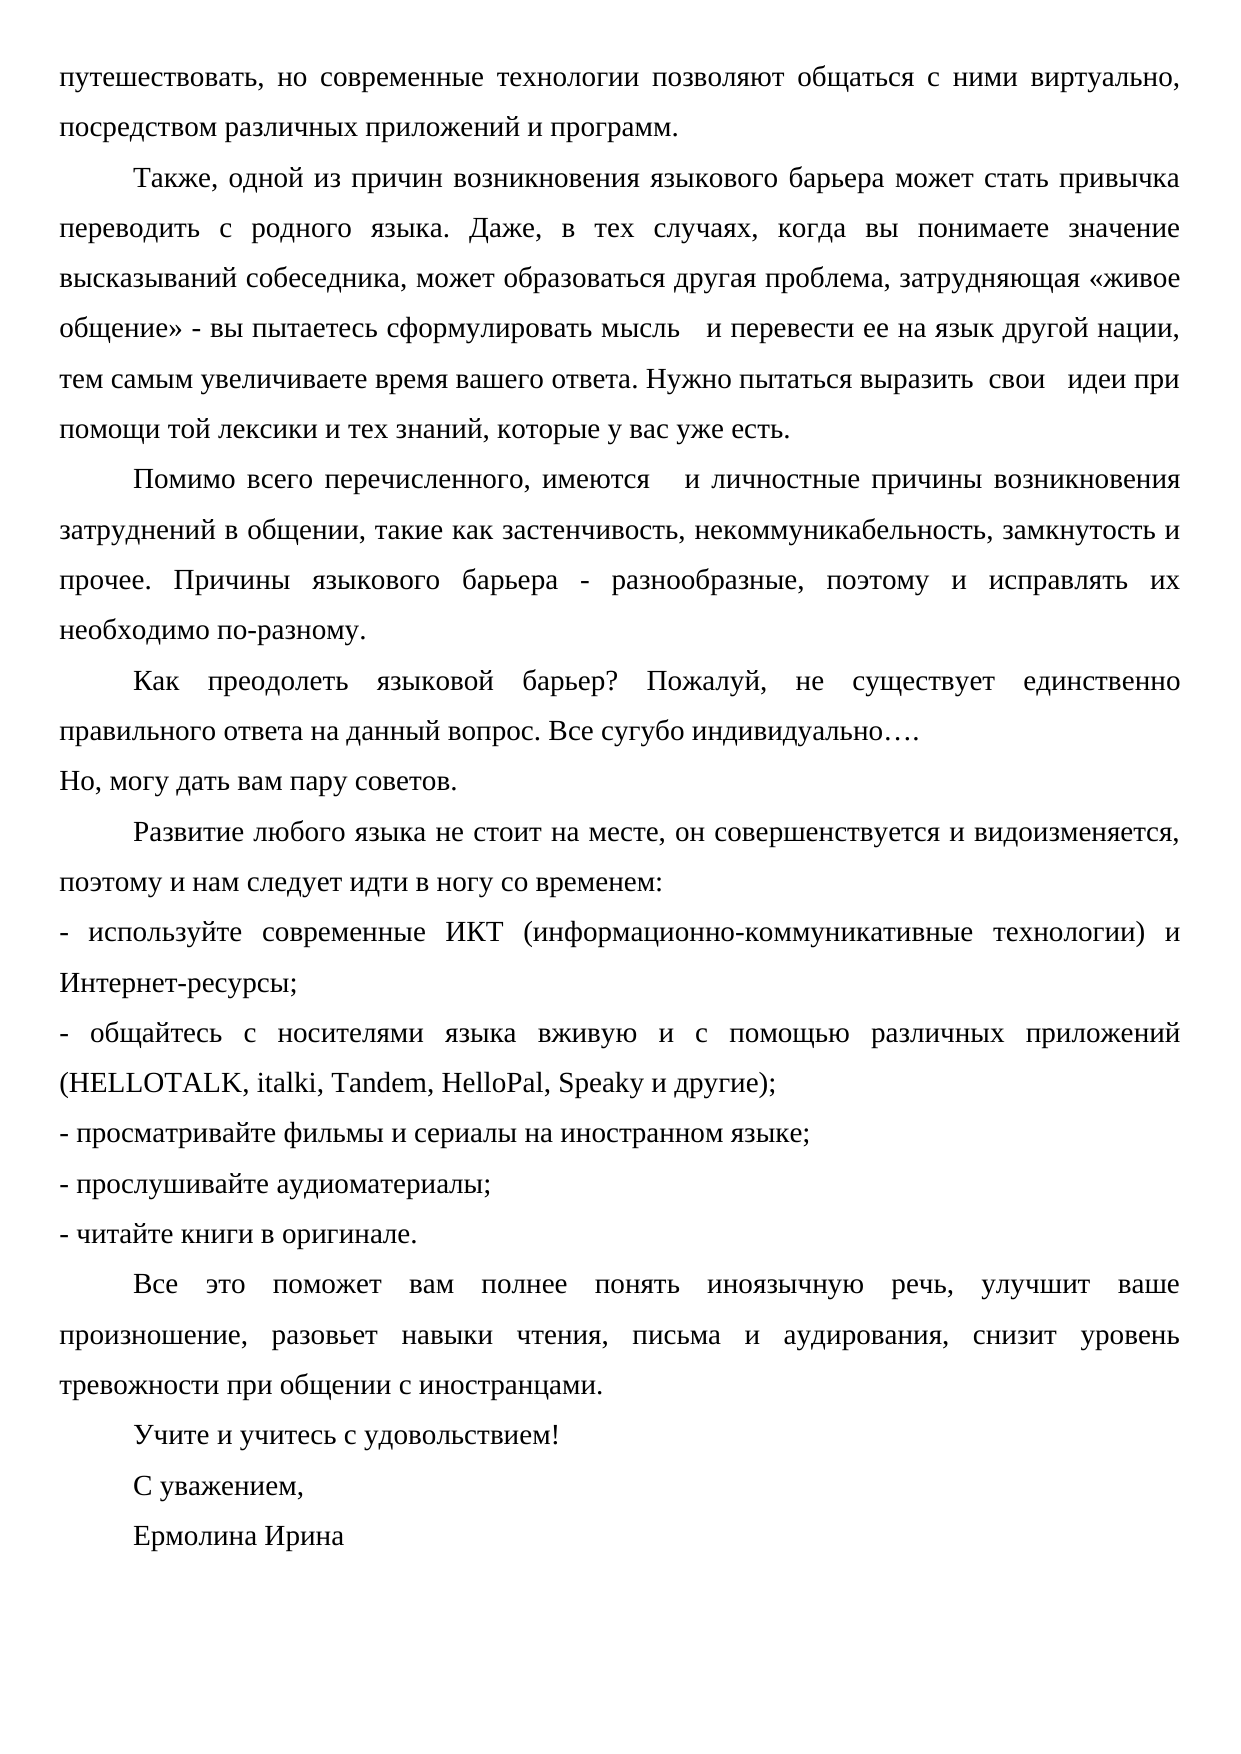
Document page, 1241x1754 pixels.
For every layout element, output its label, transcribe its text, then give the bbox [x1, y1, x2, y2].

text Как преодолеть языковой барьер? Пожалуй, не существует единственно правильного ответа на данный вопрос. Все сугубо индивидуально…. [59, 663, 1181, 747]
text - прослушивайте аудиоматериалы; [59, 1166, 1181, 1199]
text Развитие любого языка не стоит на месте, он совершенствуется и видоизменяется, поэтому и нам следует идти в ногу со временем: [59, 814, 1181, 898]
text - читайте книги в оригинале. [59, 1216, 1181, 1250]
text Но, могу дать вам пару советов. [59, 763, 1181, 797]
text - используйте современные ИКТ (информационно-коммуникативные технологии) и Интернет-ресурсы; [59, 914, 1181, 998]
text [59, 59, 1181, 143]
text Учите и учитесь с удовольствием! [59, 1417, 1181, 1451]
text С уважением, [59, 1468, 1181, 1501]
text Все это поможет вам полнее понять иноязычную речь, улучшит ваше произношение, разовьет навыки чтения, письма и аудирования, снизит уровень тревожности при общении с иностранцами. [59, 1267, 1181, 1401]
text Помимо всего перечисленного, имеются и личностные причины возникновения затруднений в общении, такие как застенчивость, некоммуникабельность, замкнутость и прочее. Причины языкового барьера - разнообразные, поэтому и исправлять их необходимо по-разному. [59, 462, 1181, 646]
text - общайтесь с носителями языка вживую и с помощью различных приложений (HELLOTALK, italki, Tandem, HelloPal, Speaky и другие); [59, 1015, 1181, 1099]
text Также, одной из причин возникновения языкового барьера может стать привычка переводить с родного языка. Даже, в тех случаях, когда вы понимаете значение высказываний собеседника, может образоваться другая проблема, затрудняющая «живое общение» - вы пытаетесь сформулировать мысль и перевести ее на язык другой нации, тем самым увеличиваете время вашего ответа. Нужно пытаться выразить свои идеи при помощи той лексики и тех знаний, которые у вас уже есть. [59, 160, 1181, 445]
text Ермолина Ирина [59, 1518, 1181, 1552]
text - просматривайте фильмы и сериалы на иностранном языке; [59, 1116, 1181, 1149]
